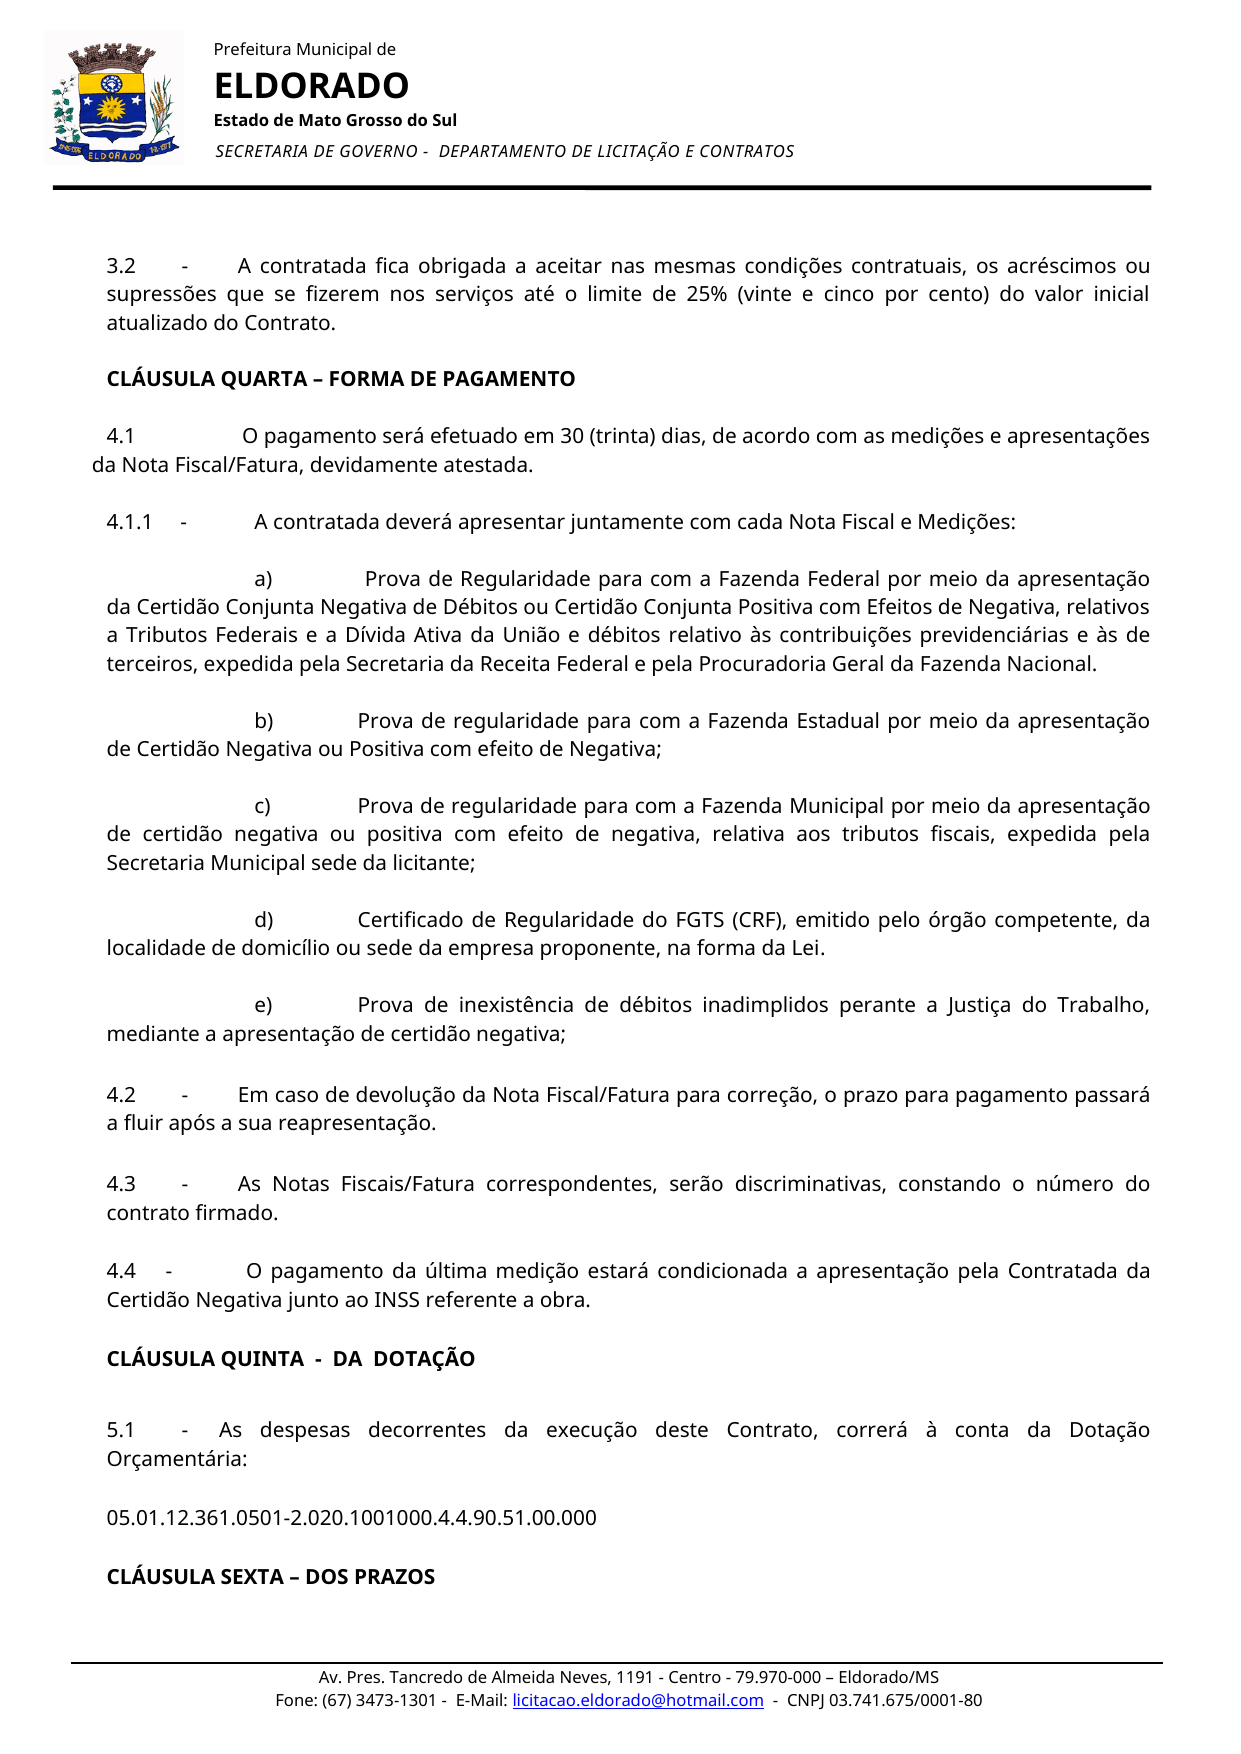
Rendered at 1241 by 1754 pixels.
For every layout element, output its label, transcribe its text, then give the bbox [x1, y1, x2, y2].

text d) Certificado de Regularidade do FGTS (CRF), emitido pelo órgão competente, da localidade de domicílio ou sede da empresa proponente, na forma da Lei. [106, 905, 1152, 962]
text 4.1 O pagamento será efetuado em 30 (trinta) dias, de acordo com as medições e apresentações da Nota Fiscal/Fatura, devidamente atestada. [92, 421, 1152, 478]
text CLÁUSULA QUINTA - DA DOTAÇÃO [106, 1344, 1152, 1372]
text c) Prova de regularidade para com a Fazenda Municipal por meio da apresentação de certidão negativa ou positiva com efeito de negativa, relativa aos tributos fiscais, expedida pela Secretaria Municipal sede da licitante; [106, 791, 1152, 876]
text 05.01.12.361.0501-2.020.1001000.4.4.90.51.00.000 [106, 1503, 1152, 1531]
text 4.2 - Em caso de devolução da Nota Fiscal/Fatura para correção, o prazo para pagamento passará a fluir após a sua reapresentação. [106, 1080, 1152, 1137]
text CLÁUSULA SEXTA – DOS PRAZOS [106, 1562, 1152, 1590]
text 4.3 - As Notas Fiscais/Fatura correspondentes, serão discriminativas, constando o número do contrato firmado. [106, 1169, 1152, 1226]
text e) Prova de inexistência de débitos inadimplidos perante a Justiça do Trabalho, mediante a apresentação de certidão negativa; [106, 990, 1152, 1047]
list Prova de Regularidade para com a Fazenda Federal por meio da apresentação da Certidão Conjunta Negativa de Débitos ou Certidão Conjunta Positiva com Efeitos de Negativa, relativos a Tributos Federais e a Dívida Ativa da União e débitos relativo às contribuições previdenciárias e às de terceiros, expedida pela Secretaria da Receita Federal e pela Procuradoria Geral da Fazenda Nacional. [106, 564, 1152, 677]
text 3.2 - A contratada fica obrigada a aceitar nas mesmas condições contratuais, os acréscimos ou supressões que se fizerem nos serviços até o limite de 25% (vinte e cinco por cento) do valor inicial atualizado do Contrato. [106, 251, 1152, 336]
text 4.4 - O pagamento da última medição estará condicionada a apresentação pela Contratada da Certidão Negativa junto ao INSS referente a obra. [106, 1257, 1152, 1313]
picture [43, 30, 184, 165]
text b) Prova de regularidade para com a Fazenda Estadual por meio da apresentação de Certidão Negativa ou Positiva com efeito de Negativa; [106, 706, 1152, 763]
list - A contratada deverá apresentar juntamente com cada Nota Fiscal e Medições: [106, 507, 1152, 535]
text 5.1 - As despesas decorrentes da execução deste Contrato, correrá à conta da Dotação Orçamentária: [106, 1415, 1152, 1472]
text CLÁUSULA QUARTA – FORMA DE PAGAMENTO [106, 364, 1152, 393]
